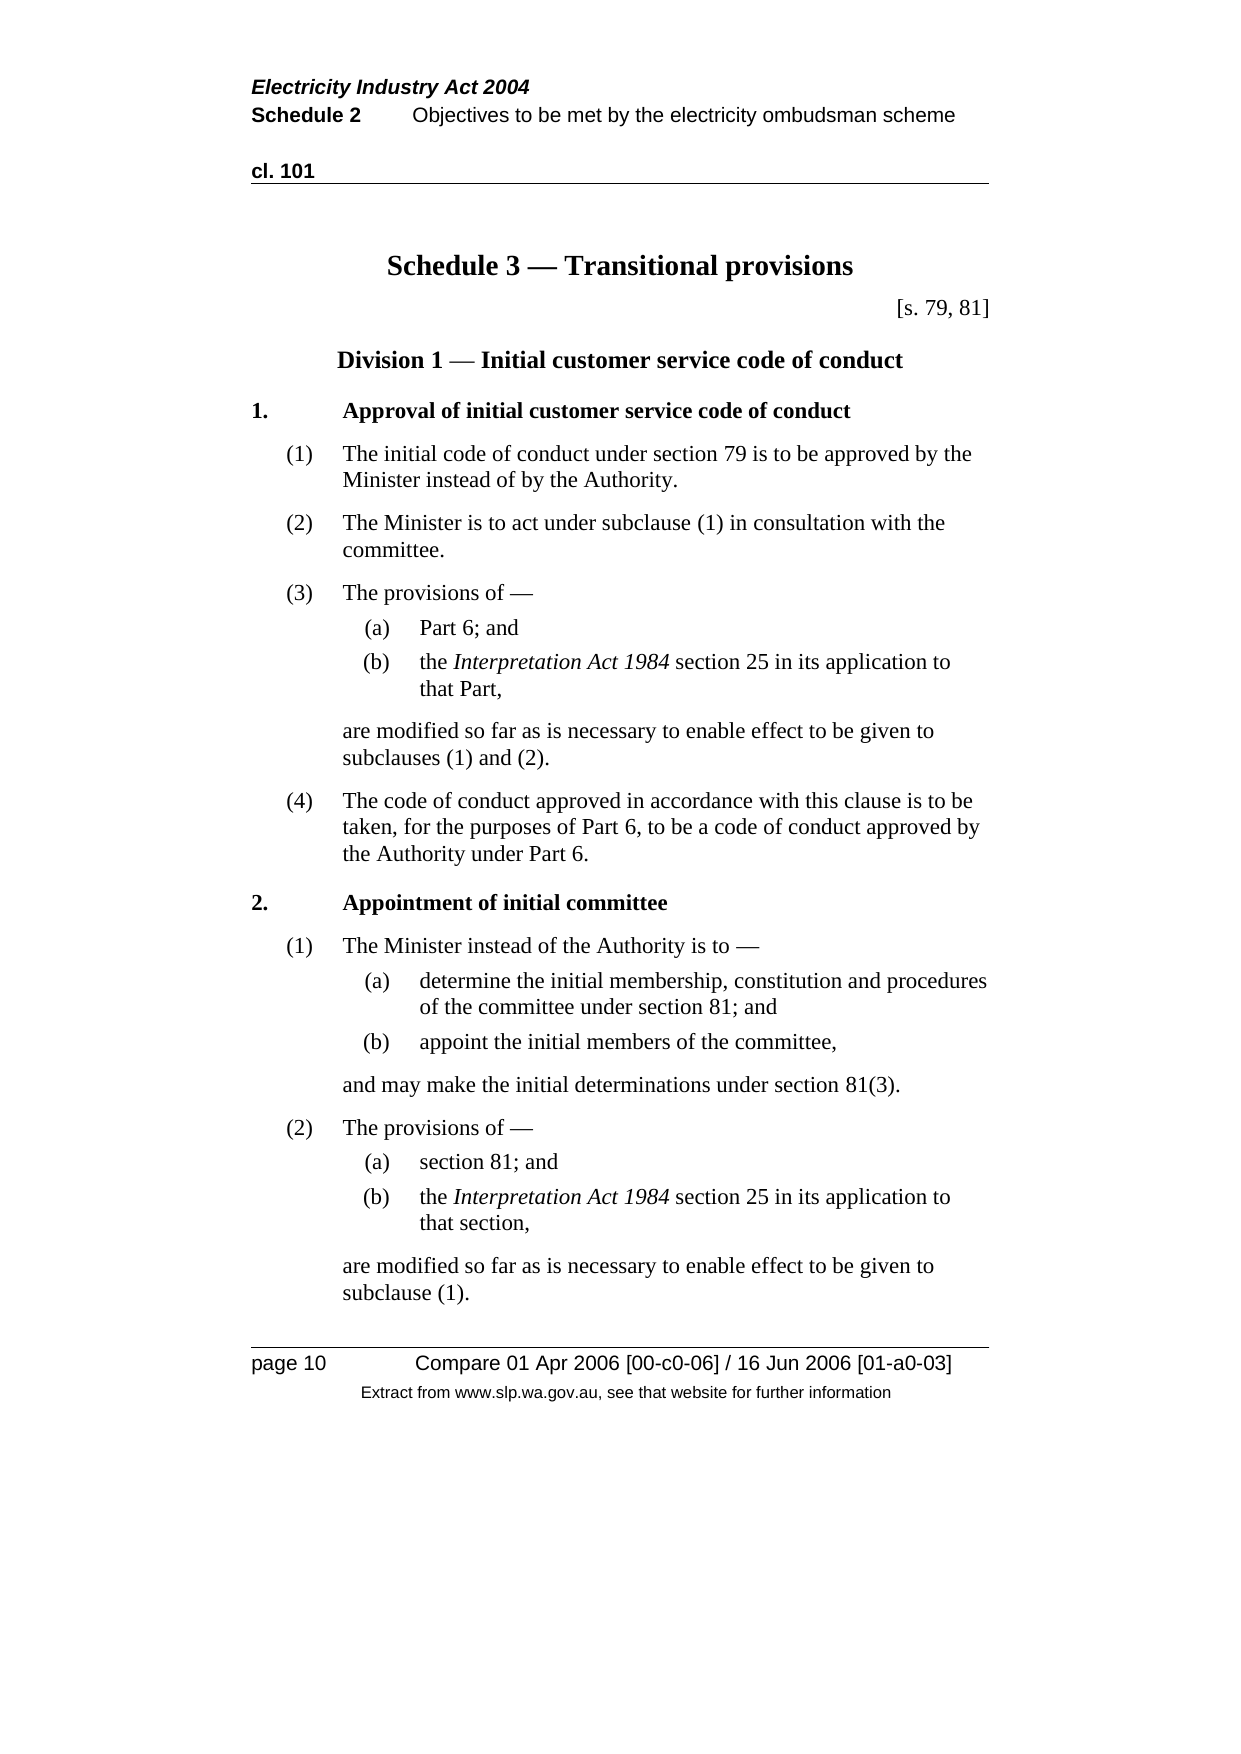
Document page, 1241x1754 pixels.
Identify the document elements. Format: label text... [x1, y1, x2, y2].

text (2) The Minister is to act under subclause (1) in consultation with the committee. [251, 509, 989, 562]
subtitle Schedule 3 — Transitional provisions [251, 248, 989, 282]
text (b) the Interpretation Act 1984 section 25 in its application to that section, [251, 1183, 989, 1236]
text (a) Part 6; and [251, 613, 989, 640]
text (b) the Interpretation Act 1984 section 25 in its application to that Part, [251, 648, 989, 701]
text are modified so far as is necessary to enable effect to be given to subclause (1). [251, 1252, 989, 1305]
text are modified so far as is necessary to enable effect to be given to subclauses (1) and (2). [251, 718, 989, 770]
text (1) The Minister instead of the Authority is to — [251, 932, 989, 958]
text (3) The provisions of — [251, 579, 989, 605]
text (4) The code of conduct approved in accordance with this clause is to be taken, for the purposes of Part 6, to be a code of conduct approved by the Authority under Part 6. [251, 787, 989, 866]
text (1) The initial code of conduct under section 79 is to be approved by the Minister instead of by the Authority. [251, 440, 989, 493]
text and may make the initial determinations under section 81(3). [251, 1071, 989, 1097]
subtitle Division 1 — Initial customer service code of conduct [251, 345, 989, 374]
text [s. 79, 81] [251, 294, 989, 320]
text (2) The provisions of — [251, 1114, 989, 1140]
text (a) determine the initial membership, constitution and procedures of the committee under section 81; and [251, 967, 989, 1019]
subtitle 2. Appointment of initial committee [251, 889, 989, 915]
text (a) section 81; and [251, 1148, 989, 1175]
text (b) appoint the initial members of the committee, [251, 1028, 989, 1054]
subtitle 1. Approval of initial customer service code of conduct [251, 397, 989, 423]
